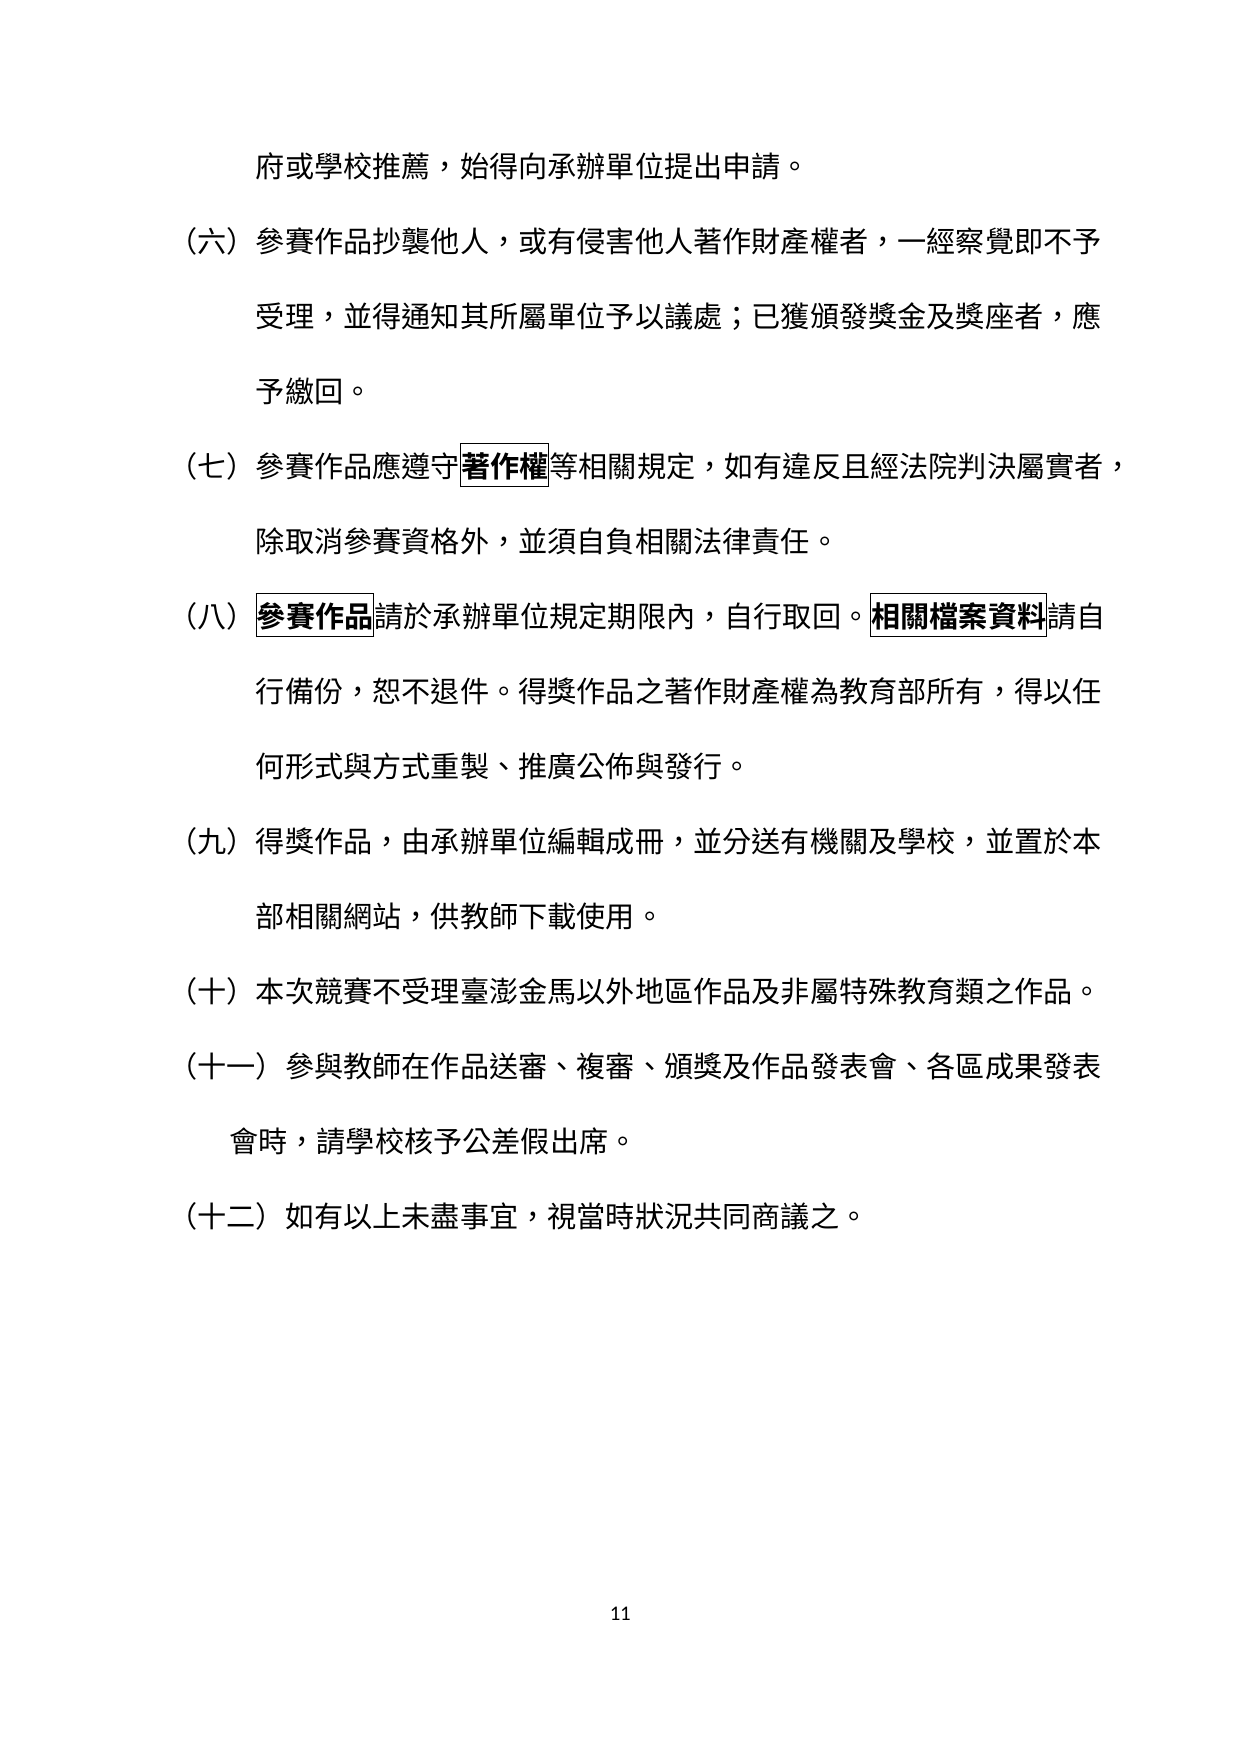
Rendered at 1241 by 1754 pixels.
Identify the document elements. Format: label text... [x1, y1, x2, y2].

text （十一）參與教師在作品送審、複審、頒獎及作品發表會、各區成果發表 [168, 1028, 1122, 1103]
text （十）本次競賽不受理臺澎金馬以外地區作品及非屬特殊教育類之作品。 [168, 953, 1122, 1028]
text 會時，請學校核予公差假出席。 [168, 1103, 1122, 1178]
text （九）得獎作品，由承辦單位編輯成冊，並分送有機關及學校，並置於本部相關網站，供教師下載使用。 [168, 803, 1122, 953]
text （八）參賽作品請於承辦單位規定期限內，自行取回。相關檔案資料請自行備份，恕不退件。得獎作品之著作財產權為教育部所有，得以任何形式與方式重製、推廣公佈與發行。 [168, 578, 1122, 803]
text （十二）如有以上未盡事宜，視當時狀況共同商議之。 [168, 1178, 1122, 1253]
text （六）參賽作品抄襲他人，或有侵害他人著作財產權者，一經察覺即不予受理，並得通知其所屬單位予以議處；已獲頒發獎金及獎座者，應予繳回。 [168, 203, 1122, 428]
text （七）參賽作品應遵守著作權等相關規定，如有違反且經法院判決屬實者，除取消參賽資格外，並須自負相關法律責任。 [168, 428, 1122, 578]
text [168, 128, 1122, 203]
